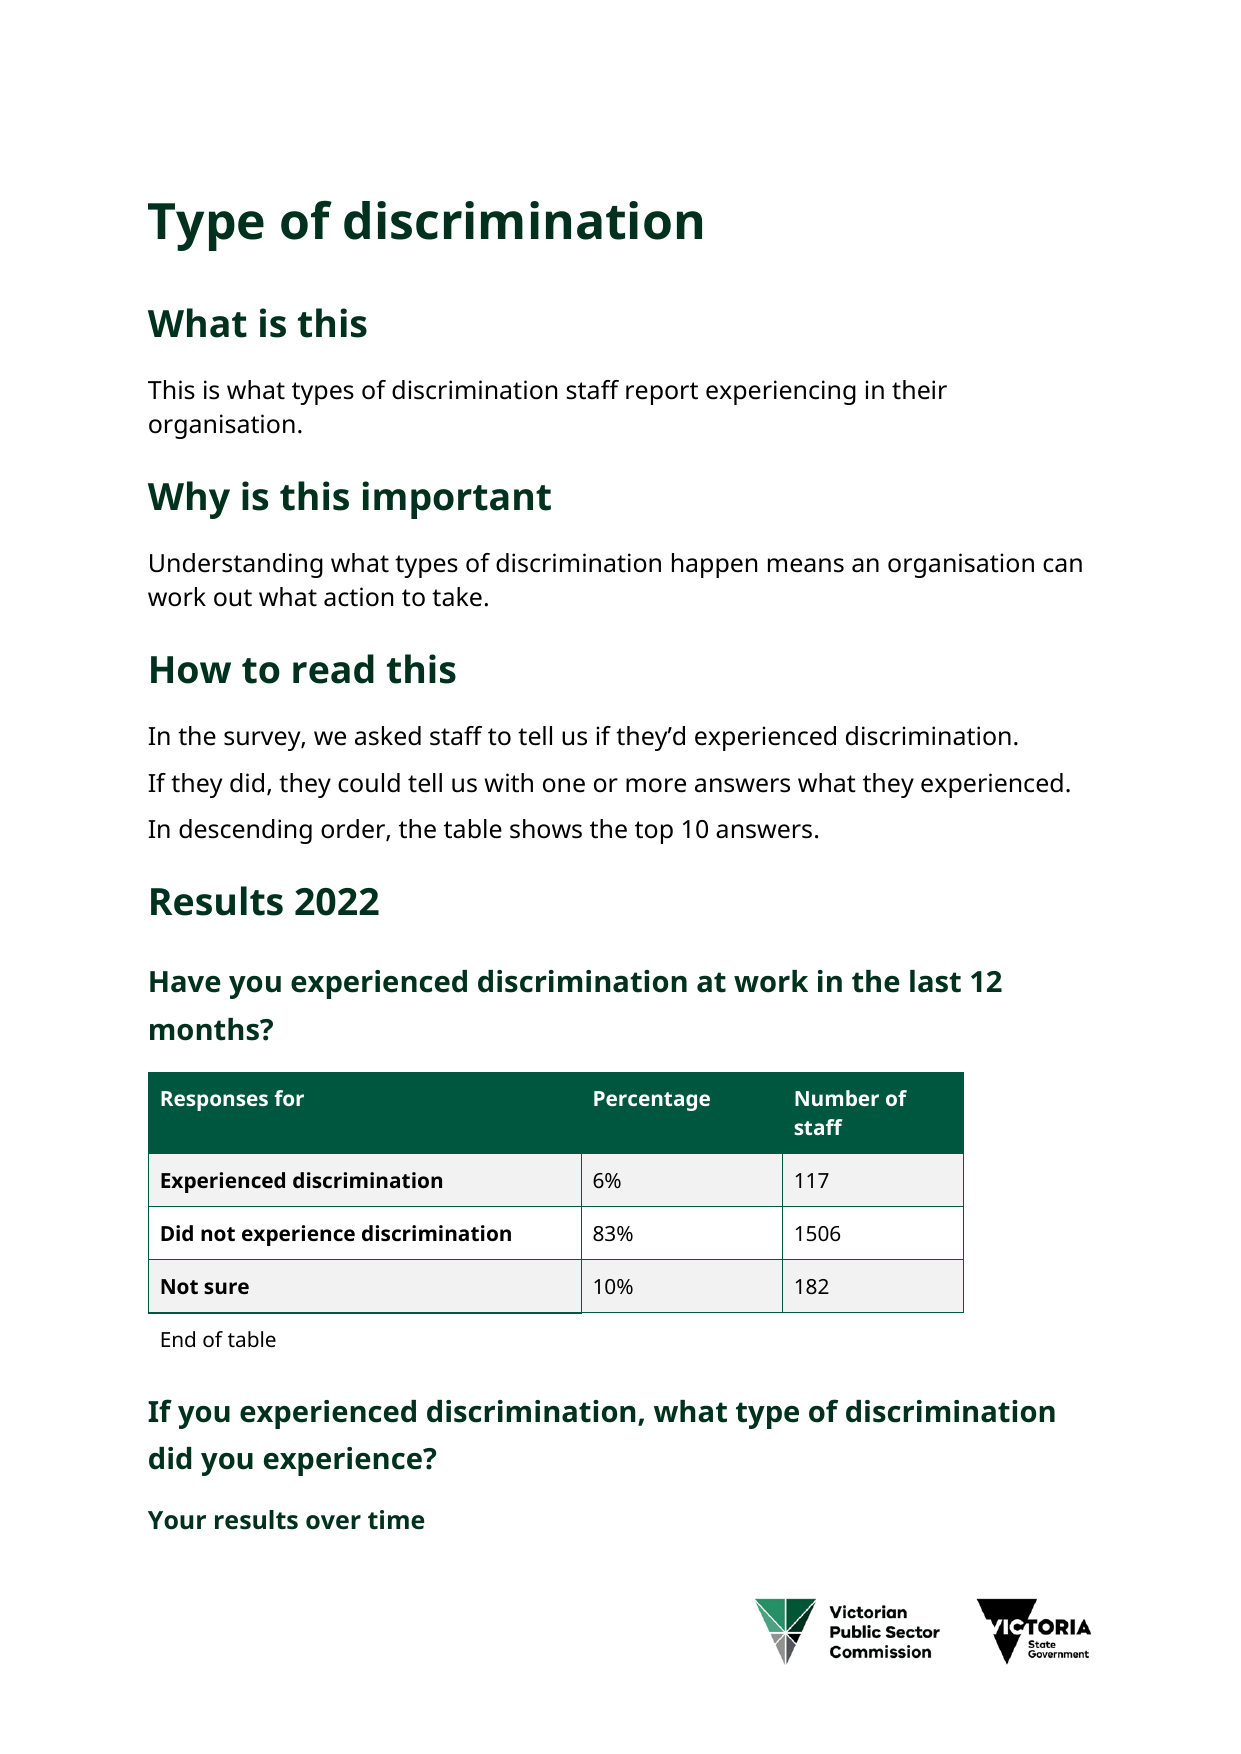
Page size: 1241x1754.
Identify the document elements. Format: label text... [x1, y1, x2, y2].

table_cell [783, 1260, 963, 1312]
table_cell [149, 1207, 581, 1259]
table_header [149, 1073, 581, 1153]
subtitle How to read this [148, 643, 1092, 694]
text Understanding what types of discrimination happen means an organisation can work out what action to take. [148, 546, 1092, 614]
text This is what types of discrimination staff report experiencing in their organisation. [148, 373, 1092, 441]
subtitle What is this [148, 297, 1092, 348]
text In descending order, the table shows the top 10 answers. [148, 812, 1092, 846]
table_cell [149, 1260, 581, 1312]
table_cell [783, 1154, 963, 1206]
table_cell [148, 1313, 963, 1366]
picture [754, 1598, 1093, 1666]
text In the survey, we asked staff to tell us if they’d experienced discrimination. [148, 719, 1092, 753]
text If they did, they could tell us with one or more answers what they experienced. [148, 766, 1092, 799]
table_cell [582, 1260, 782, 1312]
subtitle Type of discrimination [148, 186, 1092, 254]
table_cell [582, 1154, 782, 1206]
subtitle Your results over time [148, 1503, 1092, 1537]
subtitle If you experienced discrimination, what type of discrimination did you experience? [148, 1391, 1092, 1478]
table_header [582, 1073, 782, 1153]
subtitle Results 2022 [148, 875, 1092, 926]
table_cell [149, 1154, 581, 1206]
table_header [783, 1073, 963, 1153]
subtitle Why is this important [148, 470, 1092, 521]
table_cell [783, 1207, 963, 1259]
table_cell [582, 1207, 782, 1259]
subtitle Have you experienced discrimination at work in the last 12 months? [148, 961, 1092, 1049]
